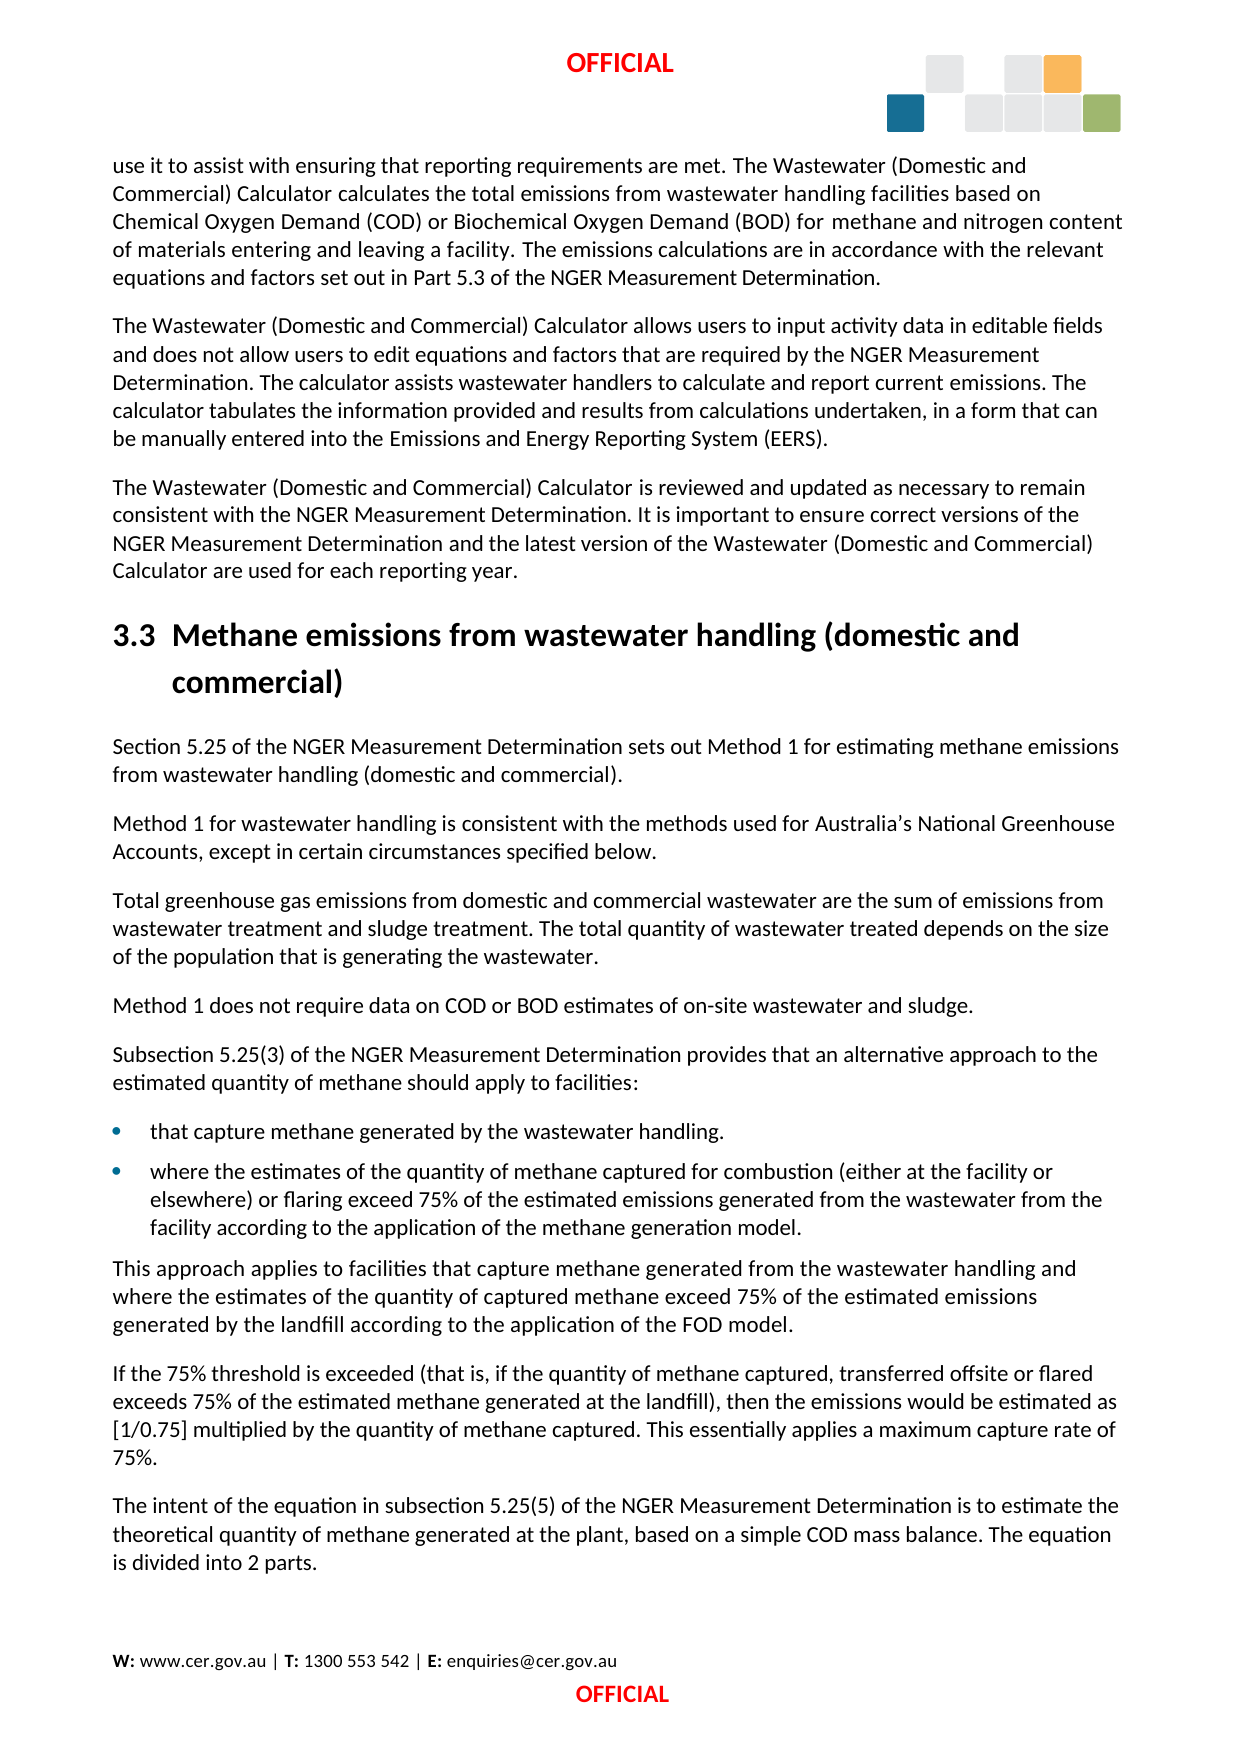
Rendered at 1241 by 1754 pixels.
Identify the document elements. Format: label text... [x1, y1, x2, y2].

picture [887, 55, 1121, 132]
text If the 75% threshold is exceeded (that is, if the quantity of methane captured, transferred offsite or flared exceeds 75% of the estimated methane generated at the landfill), then the emissions would be estimated as [1/0.75] multiplied by the quantity of methane captured. This essentially applies a maximum capture rate of 75%. [112, 1359, 1128, 1471]
text Method 1 does not require data on COD or BOD estimates of on-site wastewater and sludge. [112, 991, 1128, 1019]
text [112, 151, 1128, 291]
text where the estimates of the quantity of methane captured for combustion (either at the facility or elsewhere) or flaring exceed 75% of the estimated emissions generated from the wastewater from the facility according to the application of the methane generation model. [112, 1157, 1128, 1241]
text Subsection 5.25(3) of the NGER Measurement Determination provides that an alternative approach to the estimated quantity of methane should apply to facilities: [112, 1040, 1128, 1096]
subtitle Methane emissions from wastewater handling (domestic and commercial) [112, 614, 1128, 701]
text Total greenhouse gas emissions from domestic and commercial wastewater are the sum of emissions from wastewater treatment and sludge treatment. The total quantity of wastewater treated depends on the size of the population that is generating the wastewater. [112, 886, 1128, 970]
text The Wastewater (Domestic and Commercial) Calculator allows users to input activity data in editable fields and does not allow users to edit equations and factors that are required by the NGER Measurement Determination. The calculator assists wastewater handlers to calculate and report current emissions. The calculator tabulates the information provided and results from calculations undertaken, in a form that can be manually entered into the Emissions and Energy Reporting System (EERS). [112, 312, 1128, 452]
text The intent of the equation in subsection 5.25(5) of the NGER Measurement Determination is to estimate the theoretical quantity of methane generated at the plant, based on a simple COD mass balance. The equation is divided into 2 parts. [112, 1492, 1128, 1576]
text The Wastewater (Domestic and Commercial) Calculator is reviewed and updated as necessary to remain consistent with the NGER Measurement Determination. It is important to ensure correct versions of the NGER Measurement Determination and the latest version of the Wastewater (Domestic and Commercial) Calculator are used for each reporting year. [112, 473, 1128, 585]
text This approach applies to facilities that capture methane generated from the wastewater handling and where the estimates of the quantity of captured methane exceed 75% of the estimated emissions generated by the landfill according to the application of the FOD model. [112, 1254, 1128, 1338]
text Method 1 for wastewater handling is consistent with the methods used for Australia’s National Greenhouse Accounts, except in certain circumstances specified below. [112, 809, 1128, 865]
text that capture methane generated by the wastewater handling. [112, 1117, 1128, 1145]
text Section 5.25 of the NGER Measurement Determination sets out Method 1 for estimating methane emissions from wastewater handling (domestic and commercial). [112, 732, 1128, 788]
